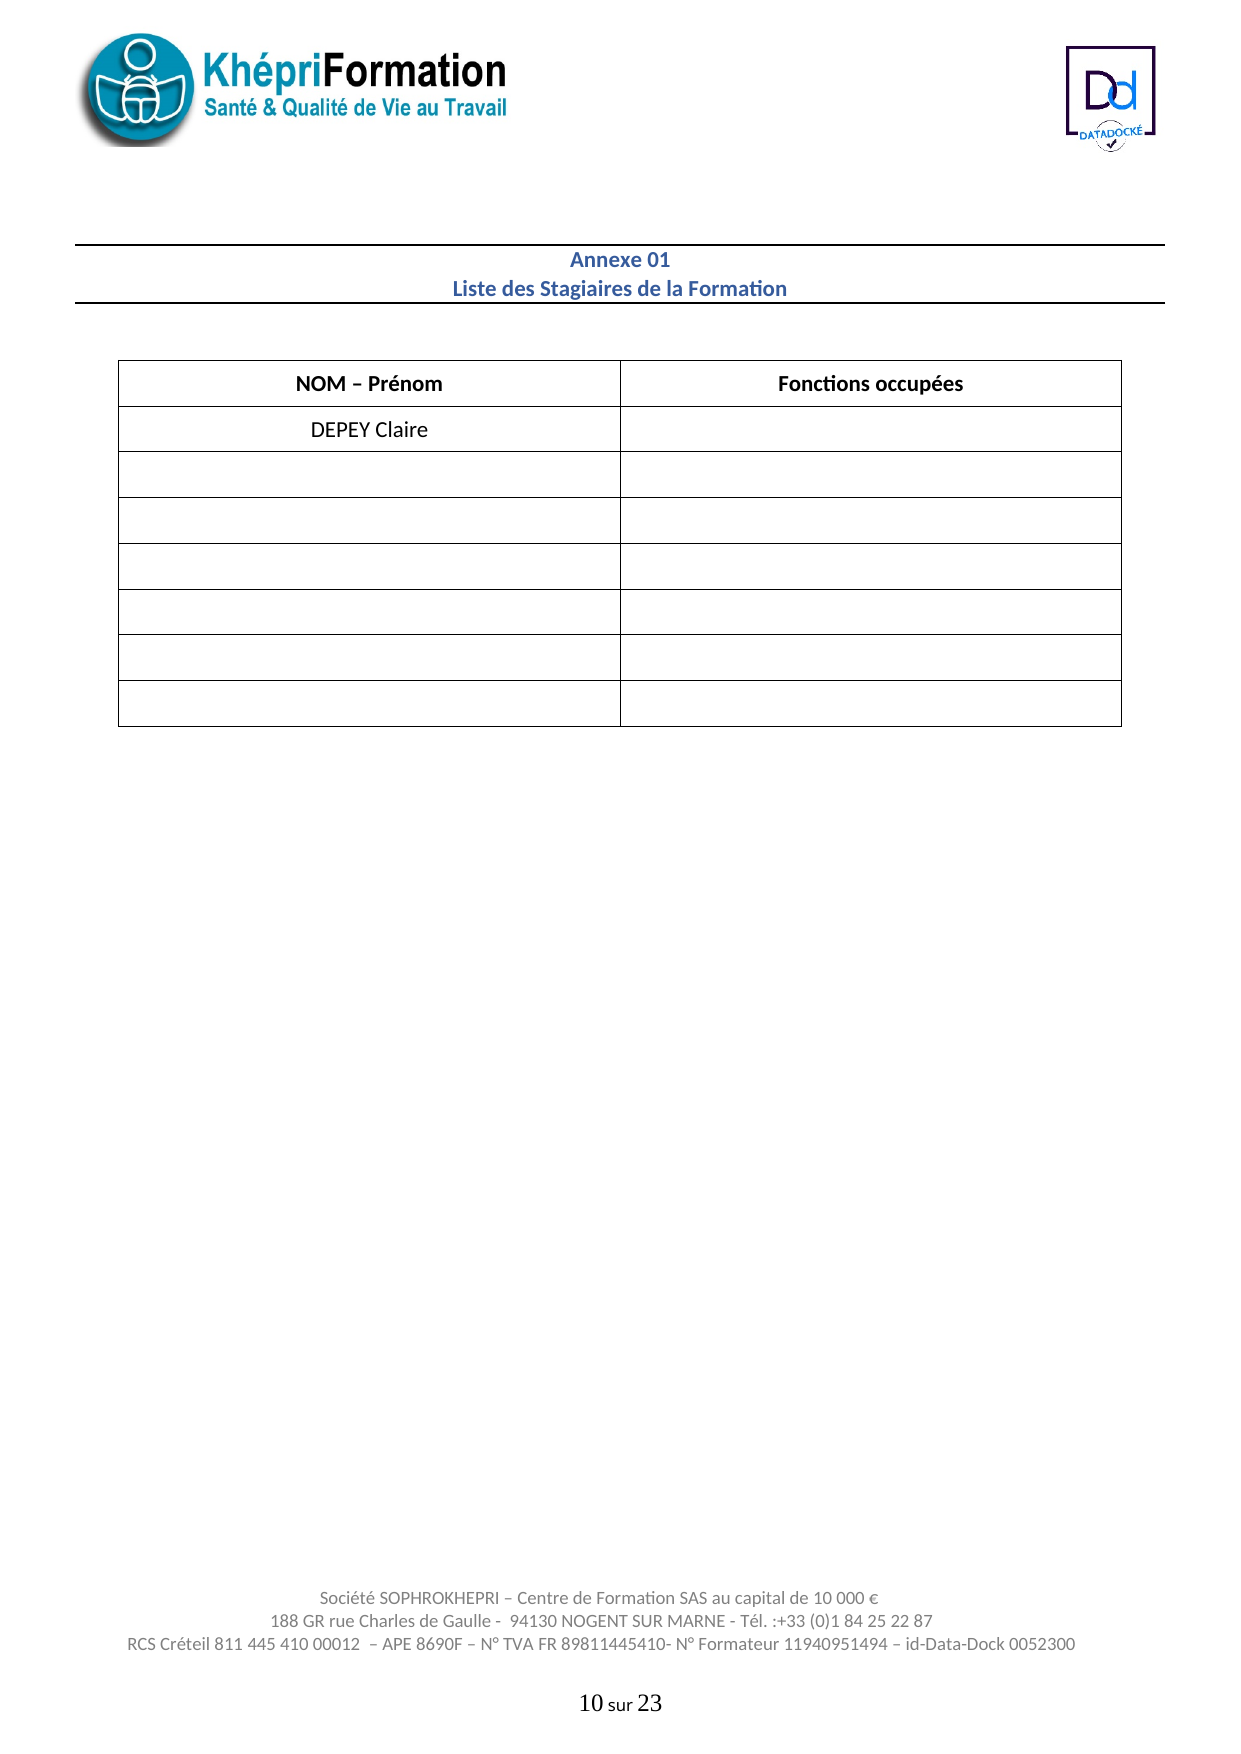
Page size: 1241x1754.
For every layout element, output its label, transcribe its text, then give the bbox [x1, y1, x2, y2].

table_header Fonctions occupées [621, 361, 1121, 406]
picture [1054, 39, 1166, 159]
table_cell [621, 498, 1121, 543]
table_cell [621, 452, 1121, 497]
table_cell [119, 590, 620, 634]
table_cell [621, 544, 1121, 588]
table_cell [621, 590, 1121, 634]
table_cell [621, 681, 1121, 726]
text Annexe 01 [75, 246, 1165, 274]
table_header NOM – Prénom [119, 361, 620, 406]
table_cell [119, 681, 620, 726]
table_cell [119, 452, 620, 497]
picture [75, 26, 518, 147]
table_cell [119, 544, 620, 588]
table_cell [621, 407, 1121, 451]
text Liste des Stagiaires de la Formation [75, 274, 1165, 302]
table_cell [621, 635, 1121, 680]
table_cell [119, 635, 620, 680]
table_cell [119, 498, 620, 543]
table_cell DEPEY Claire [119, 407, 620, 451]
